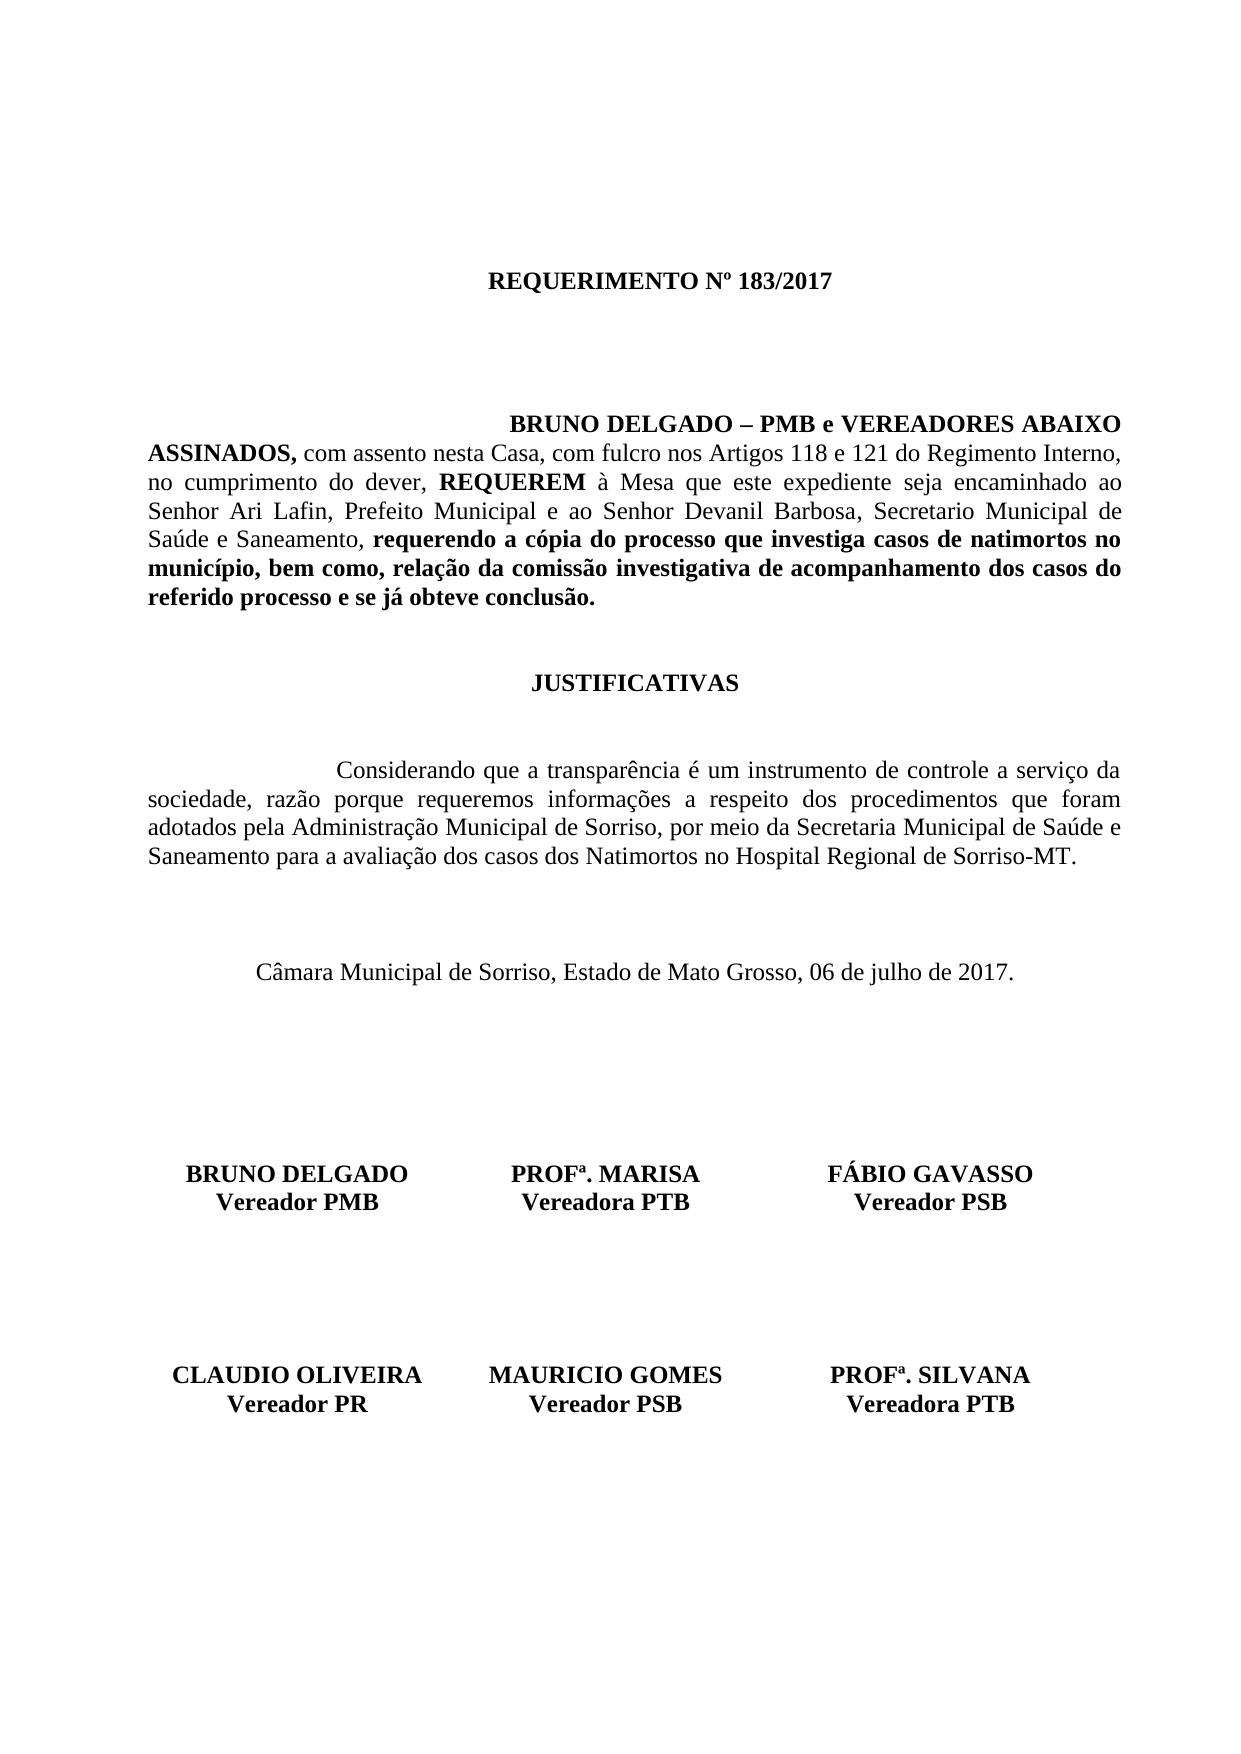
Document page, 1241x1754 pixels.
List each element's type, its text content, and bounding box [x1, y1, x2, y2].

table_header FÁBIO GAVASSO Vereador PSB [753, 1130, 1107, 1302]
text REQUERIMENTO Nº 183/2017 [148, 266, 1122, 294]
table_cell MAURICIO GOMES Vereador PSB [458, 1303, 753, 1504]
text Considerando que a transparência é um instrumento de controle a serviço da sociedade, razão porque requeremos informações a respeito dos procedimentos que foram adotados pela Administração Municipal de Sorriso, por meio da Secretaria Municipal de Saúde e Saneamento para a avaliação dos casos dos Natimortos no Hospital Regional de Sorriso-MT. [148, 755, 1122, 870]
table_cell CLAUDIO OLIVEIRA Vereador PR [136, 1303, 458, 1504]
table_header PROFª. MARISA Vereadora PTB [458, 1130, 753, 1302]
text BRUNO DELGADO – PMB e VEREADORES ABAIXO ASSINADOS, com assento nesta Casa, com fulcro nos Artigos 118 e 121 do Regimento Interno, no cumprimento do dever, REQUEREM à Mesa que este expediente seja encaminhado ao Senhor Ari Lafin, Prefeito Municipal e ao Senhor Devanil Barbosa, Secretario Municipal de Saúde e Saneamento, requerendo a cópia do processo que investiga casos de natimortos no município, bem como, relação da comissão investigativa de acompanhamento dos casos do referido processo e se já obteve conclusão. [148, 409, 1122, 611]
table_cell PROFª. SILVANA Vereadora PTB [753, 1303, 1107, 1504]
text Câmara Municipal de Sorriso, Estado de Mato Grosso, 06 de julho de 2017. [148, 957, 1122, 986]
text JUSTIFICATIVAS [148, 668, 1122, 697]
table_header BRUNO DELGADO Vereador PMB [136, 1130, 458, 1302]
